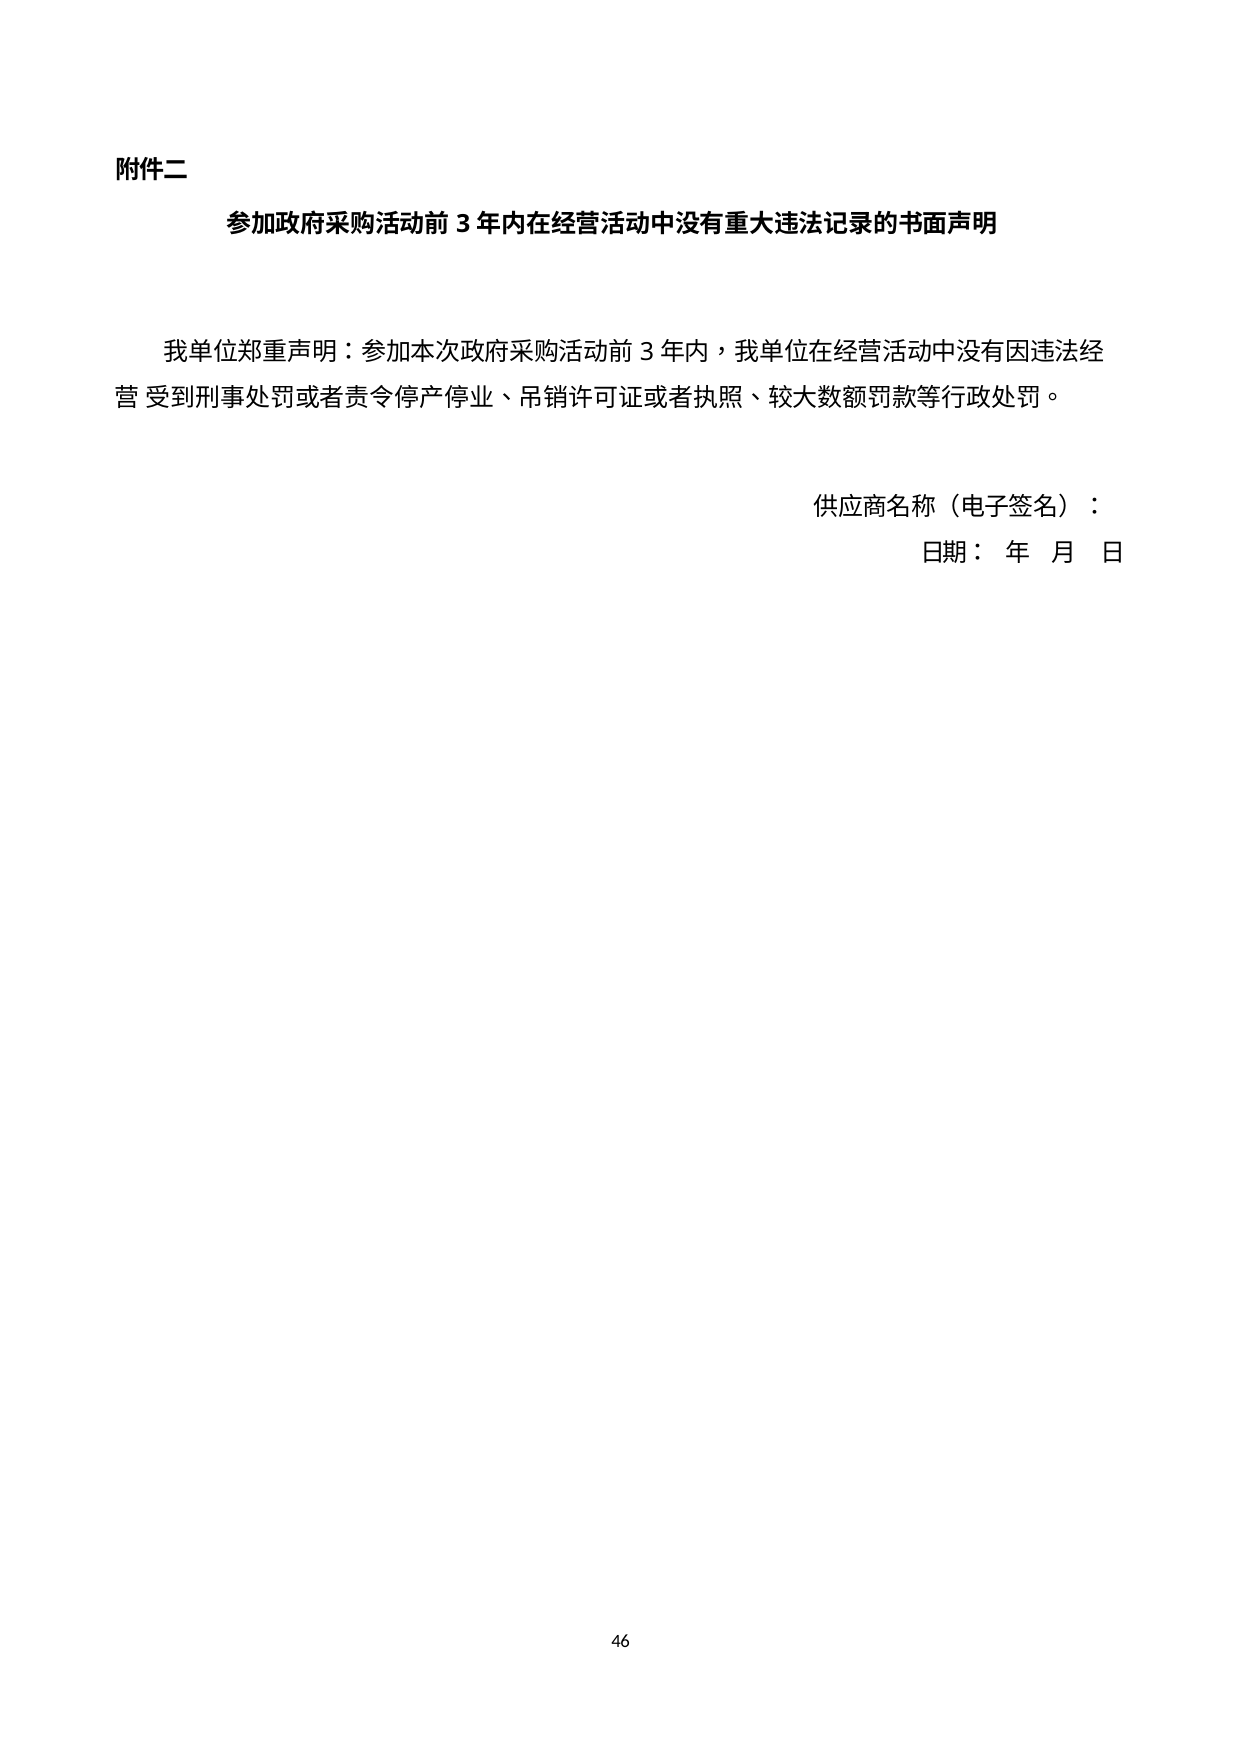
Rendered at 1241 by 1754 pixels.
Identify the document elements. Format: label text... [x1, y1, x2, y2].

text 供应商名称（电子签名）： [813, 490, 1128, 521]
text 附件二 [115, 153, 1128, 184]
text 我单位郑重声明：参加本次政府采购活动前 3 年内，我单位在经营活动中没有因违法经营 受到刑事处罚或者责令停产停业、吊销许可证或者执照、较大数额罚款等行政处罚。 [114, 334, 1128, 414]
text 参加政府采购活动前 3 年内在经营活动中没有重大违法记录的书面声明 [226, 208, 1128, 239]
text 日期： 年 月 日 [114, 537, 1128, 568]
